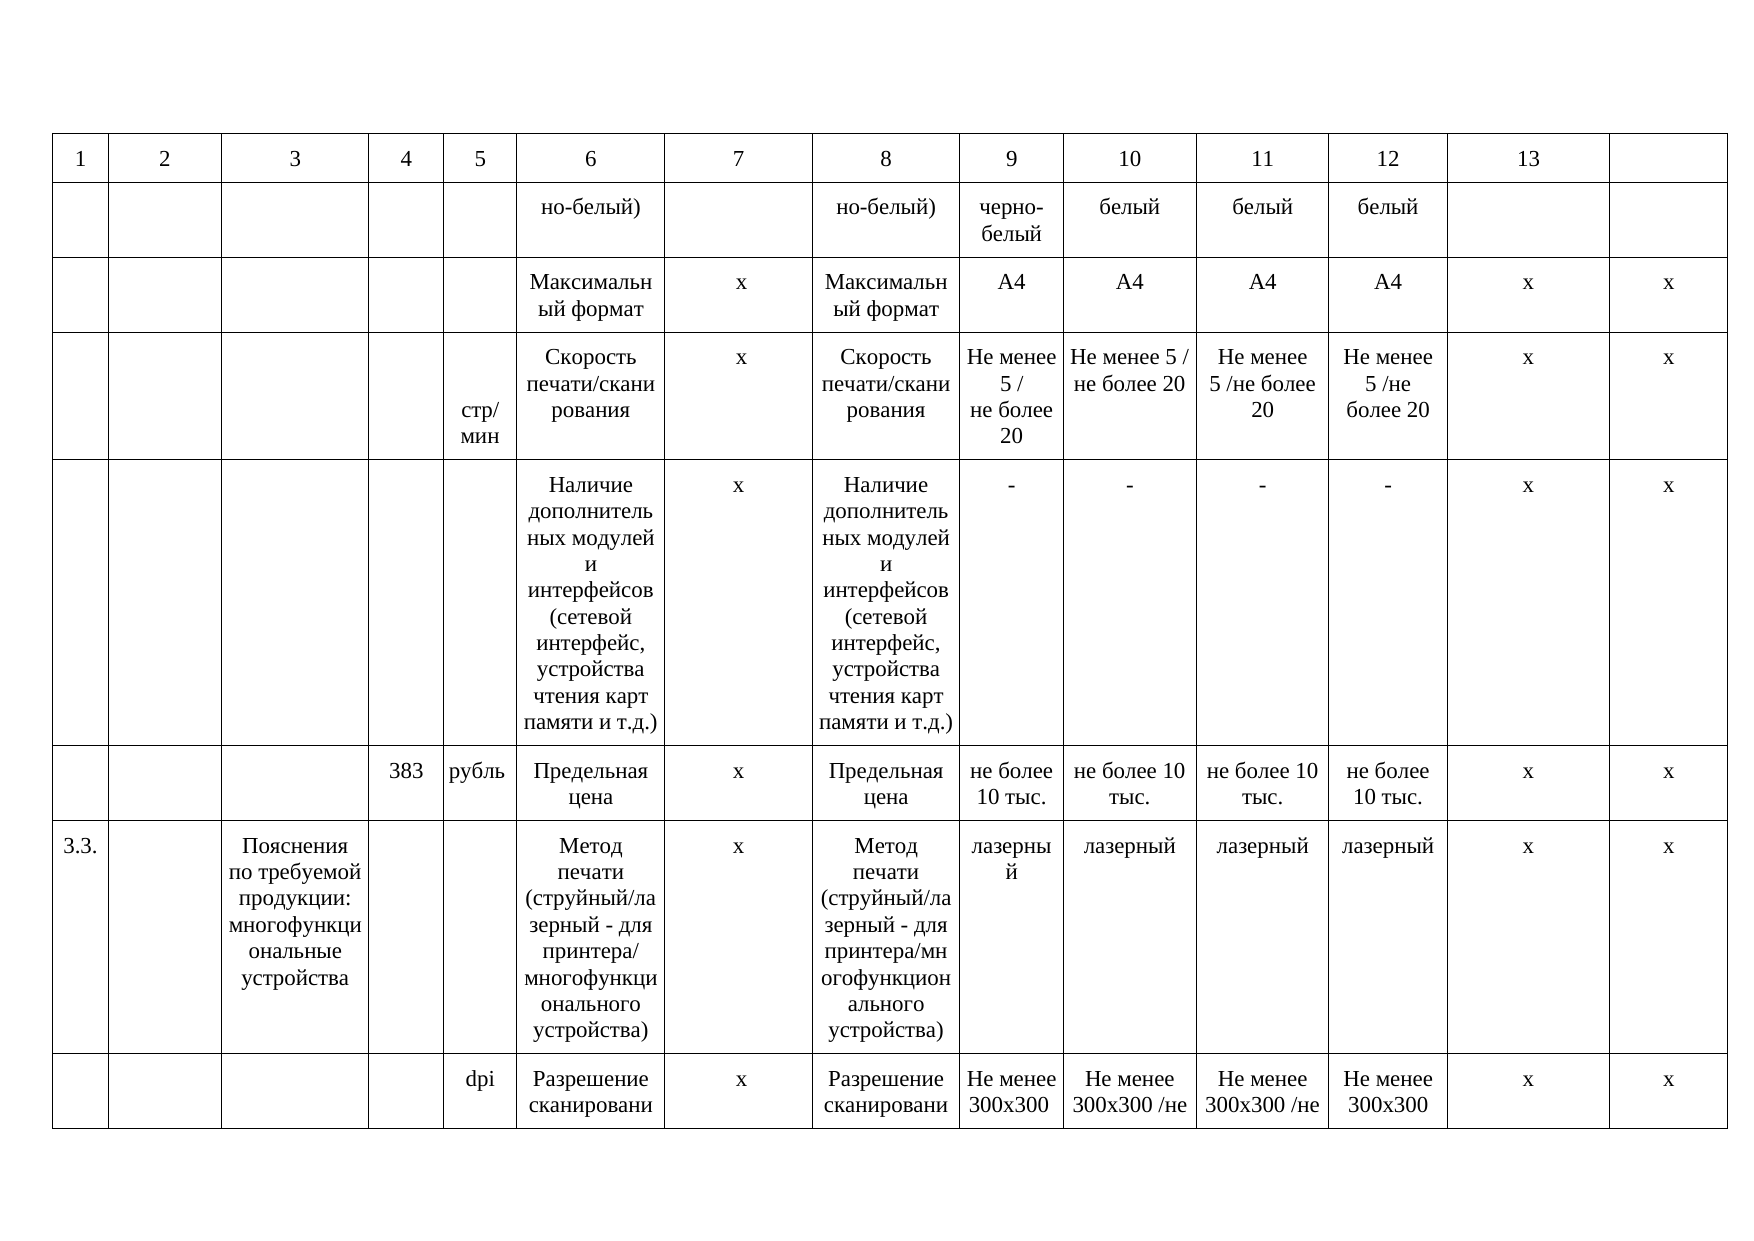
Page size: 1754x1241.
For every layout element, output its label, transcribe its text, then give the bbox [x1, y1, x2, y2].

table_cell - [1064, 460, 1196, 745]
table_cell Наличие дополнительных модулей и интерфейсов (сетевой интерфейс, устройства чтения карт памяти и т.д.) [517, 460, 664, 745]
table_cell [53, 460, 108, 745]
table_cell А4 [1064, 258, 1196, 332]
table_cell Не менее 5 / не более 20 [1064, 333, 1196, 459]
table_cell стр/мин [444, 333, 516, 459]
table_header 5 [444, 134, 516, 182]
table_cell А4 [1197, 258, 1328, 332]
table_cell [109, 1054, 221, 1128]
table_cell [369, 460, 443, 745]
table_cell [222, 746, 368, 820]
table_cell не более 10 тыс. [1329, 746, 1447, 820]
table_cell х [1610, 460, 1727, 745]
table_cell рубль [444, 746, 516, 820]
table_cell [53, 746, 108, 820]
table_cell цветной / черно-белый [960, 183, 1063, 257]
table_cell Предельная цена [517, 746, 664, 820]
table_cell х [665, 258, 812, 332]
table_cell х [1610, 258, 1727, 332]
table_cell 383 [369, 746, 443, 820]
table_cell [53, 258, 108, 332]
table_cell х [665, 460, 812, 745]
table_cell цветной / черно-белый [1197, 183, 1328, 257]
table_cell цветной / черно-белый [1064, 183, 1196, 257]
table_cell х [665, 333, 812, 459]
table_cell цветной / черно-белый [1329, 183, 1447, 257]
table_cell Цветность (цветной/черно-белый) [813, 183, 959, 257]
table_cell [53, 333, 108, 459]
table_header 1 [53, 134, 108, 182]
table_cell - [1197, 460, 1328, 745]
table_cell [517, 1054, 664, 1128]
table_cell [369, 821, 443, 1053]
table_cell [444, 460, 516, 745]
table_header 9 [960, 134, 1063, 182]
table_cell Скорость печати/сканирования [813, 333, 959, 459]
table_cell х [665, 746, 812, 820]
table_cell х [1448, 746, 1609, 820]
table_cell х [1448, 333, 1609, 459]
table_header 10 [1064, 134, 1196, 182]
table_header 13 [1448, 134, 1609, 182]
table_cell А4 [960, 258, 1063, 332]
table_cell лазерный [960, 821, 1063, 1053]
table_cell Не менее 5 /не более 20 [1197, 333, 1328, 459]
table_cell Цветность (цветной/черно-белый) [517, 183, 664, 257]
table_cell х [1448, 183, 1609, 257]
table_cell лазерный [1329, 821, 1447, 1053]
table_cell 3.3. [53, 821, 108, 1053]
table_cell [369, 183, 443, 257]
table_cell [109, 821, 221, 1053]
table_cell Не менее 300х300 /не более 1200х2400 [1329, 1054, 1447, 1128]
table_cell [369, 333, 443, 459]
table_cell [222, 333, 368, 459]
table_cell Наличие дополнительных модулей и интерфейсов (сетевой интерфейс, устройства чтения карт памяти и т.д.) [813, 460, 959, 745]
table_cell Максимальный формат [517, 258, 664, 332]
table_header 8 [813, 134, 959, 182]
table_cell Не менее 5 /не более 20 [1329, 333, 1447, 459]
table_cell х [1610, 333, 1727, 459]
table_cell Не менее 300х300 /не более 1200х2400 [1064, 1054, 1196, 1128]
table_cell Метод печати (струйный/лазерный - для принтера/многофункционального устройства) [813, 821, 959, 1053]
table_cell х [1610, 1054, 1727, 1128]
table_cell не более 10 тыс. [1197, 746, 1328, 820]
table_header 4 [369, 134, 443, 182]
table_cell х [1448, 460, 1609, 745]
table_cell [222, 258, 368, 332]
table_header 3 [222, 134, 368, 182]
table_cell dpi [444, 1054, 516, 1128]
table_cell [109, 183, 221, 257]
table_cell Не менее 5 / не более 20 [960, 333, 1063, 459]
table_cell [109, 258, 221, 332]
table_cell х [1448, 821, 1609, 1053]
table_cell х [665, 183, 812, 257]
table_header 12 [1329, 134, 1447, 182]
table_cell - [960, 460, 1063, 745]
table_cell х [1448, 1054, 1609, 1128]
table_cell Не менее 300х300 /не более 1200х2400 [1197, 1054, 1328, 1128]
table_cell [369, 1054, 443, 1128]
table_cell [222, 1054, 368, 1128]
table_cell х [1610, 746, 1727, 820]
table_cell Пояснения по требуемой продукции: многофункциональные устройства [222, 821, 368, 1053]
table_header 11 [1197, 134, 1328, 182]
table_cell Предельная цена [813, 746, 959, 820]
table_cell х [665, 1054, 812, 1128]
table_cell лазерный [1064, 821, 1196, 1053]
table_header 2 [109, 134, 221, 182]
table_cell х [1610, 821, 1727, 1053]
table_cell Максимальный формат [813, 258, 959, 332]
table_cell - [1329, 460, 1447, 745]
table_header 7 [665, 134, 812, 182]
table_cell А4 [1329, 258, 1447, 332]
table_cell Скорость печати/сканирования [517, 333, 664, 459]
table_cell [109, 333, 221, 459]
table_cell не более 10 тыс. [960, 746, 1063, 820]
table_cell х [1448, 258, 1609, 332]
table_cell Не менее 300х300 /не более 1200х2400 [960, 1054, 1063, 1128]
table_cell [444, 258, 516, 332]
table_header [1610, 134, 1727, 182]
table_cell х [1610, 183, 1727, 257]
table_cell [369, 258, 443, 332]
table_cell не более 10 тыс. [1064, 746, 1196, 820]
table_header 6 [517, 134, 664, 182]
table_cell [222, 183, 368, 257]
table_cell [222, 460, 368, 745]
table_cell Метод печати (струйный/лазерный - для принтера/ многофункционального устройства) [517, 821, 664, 1053]
table_cell лазерный [1197, 821, 1328, 1053]
table_cell [444, 821, 516, 1053]
table_cell х [665, 821, 812, 1053]
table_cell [813, 1054, 959, 1128]
table_cell [53, 1054, 108, 1128]
table_cell [53, 183, 108, 257]
table_cell [109, 460, 221, 745]
table_cell [444, 183, 516, 257]
table_cell [109, 746, 221, 820]
